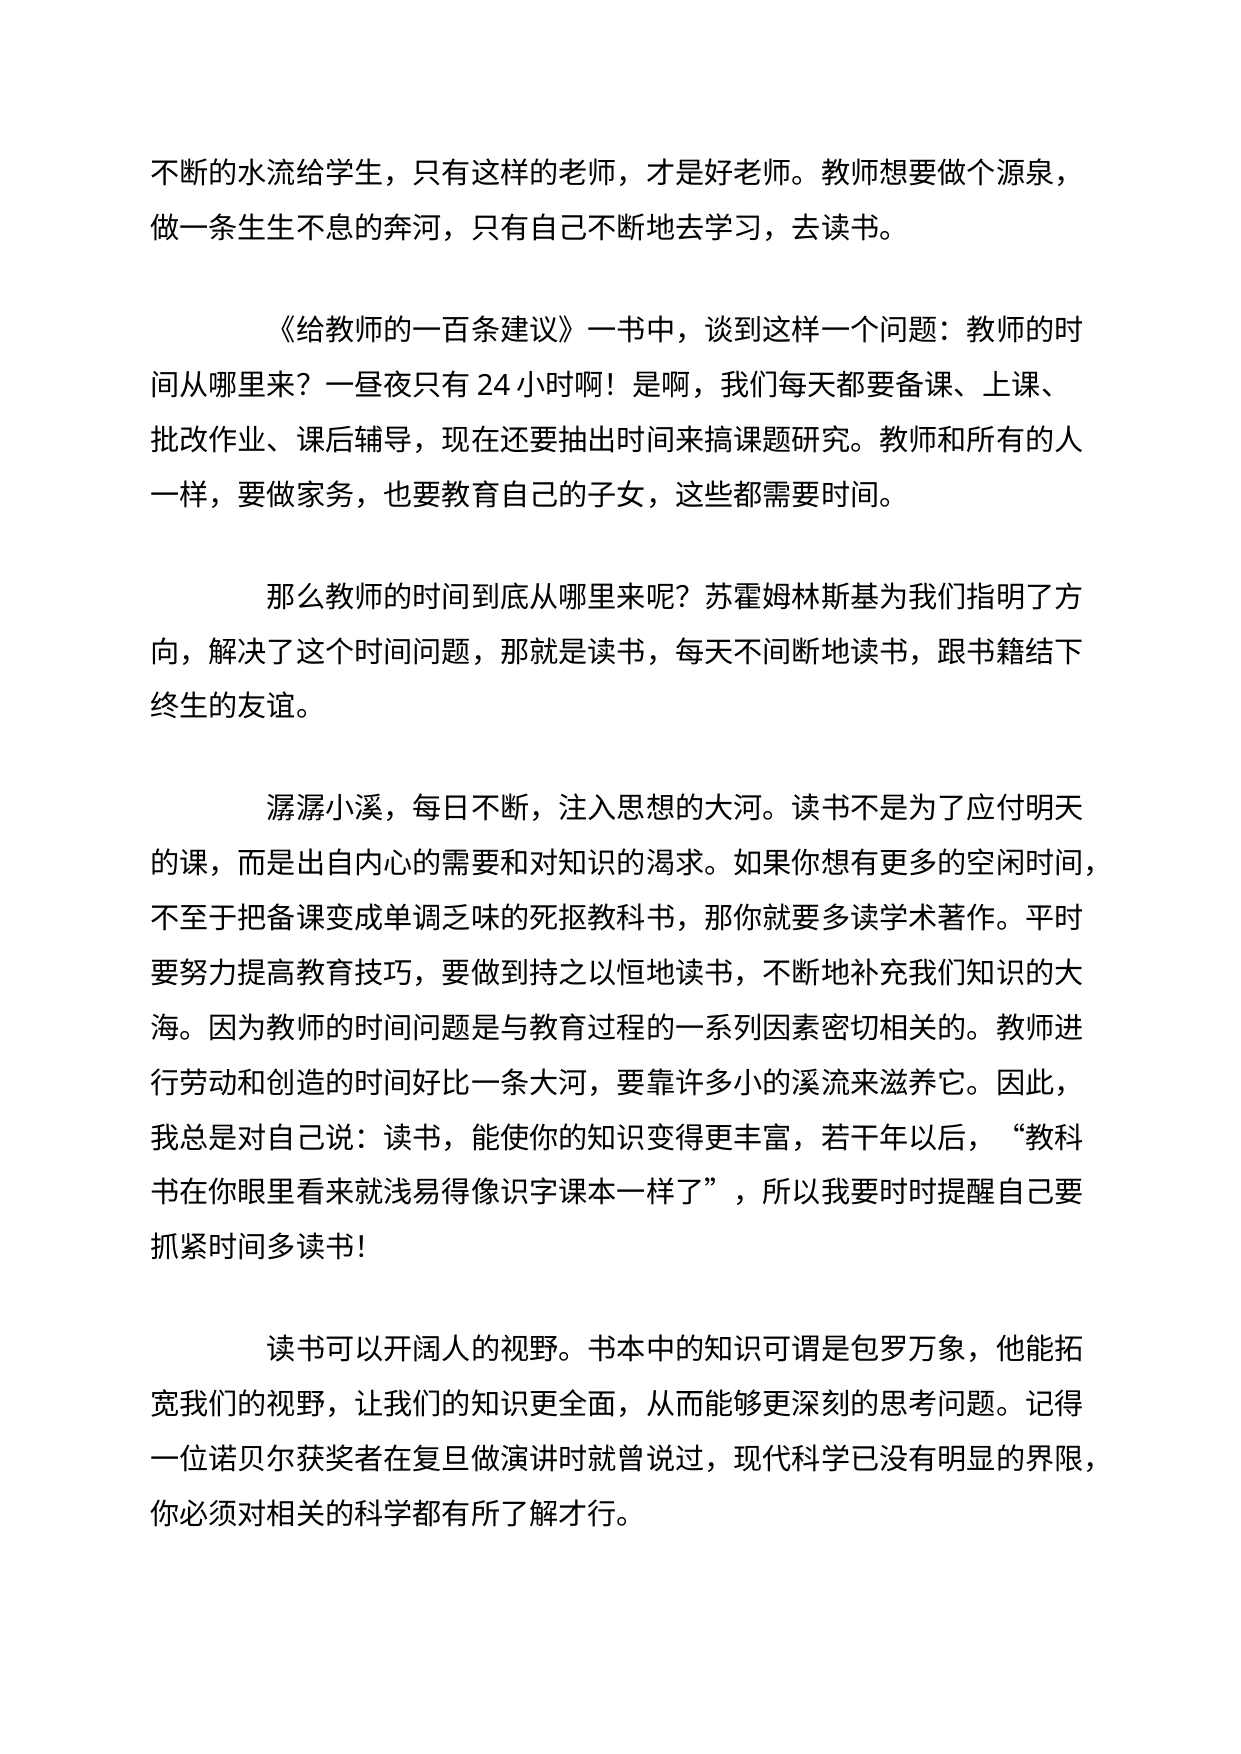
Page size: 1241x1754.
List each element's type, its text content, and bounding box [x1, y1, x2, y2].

text 《给教师的一百条建议》一书中，谈到这样一个问题：教师的时间从哪里来？一昼夜只有24小时啊！是啊，我们每天都要备课、上课、批改作业、课后辅导，现在还要抽出时间来搞课题研究。教师和所有的人一样，要做家务，也要教育自己的子女，这些都需要时间。 [150, 307, 1090, 514]
text 那么教师的时间到底从哪里来呢？苏霍姆林斯基为我们指明了方向，解决了这个时间问题，那就是读书，每天不间断地读书，跟书籍结下终生的友谊。 [150, 573, 1090, 725]
text 潺潺小溪，每日不断，注入思想的大河。读书不是为了应付明天的课，而是出自内心的需要和对知识的渴求。如果你想有更多的空闲时间，不至于把备课变成单调乏味的死抠教科书，那你就要多读学术著作。平时要努力提高教育技巧，要做到持之以恒地读书，不断地补充我们知识的大海。因为教师的时间问题是与教育过程的一系列因素密切相关的。教师进行劳动和创造的时间好比一条大河，要靠许多小的溪流来滋养它。因此，我总是对自己说：读书，能使你的知识变得更丰富，若干年以后，“教科书在你眼里看来就浅易得像识字课本一样了”，所以我要时时提醒自己要抓紧时间多读书！ [150, 785, 1090, 1266]
text 读书可以开阔人的视野。书本中的知识可谓是包罗万象，他能拓宽我们的视野，让我们的知识更全面，从而能够更深刻的思考问题。记得一位诺贝尔获奖者在复旦做演讲时就曾说过，现代科学已没有明显的界限，你必须对相关的科学都有所了解才行。 [150, 1326, 1090, 1533]
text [150, 150, 1090, 247]
